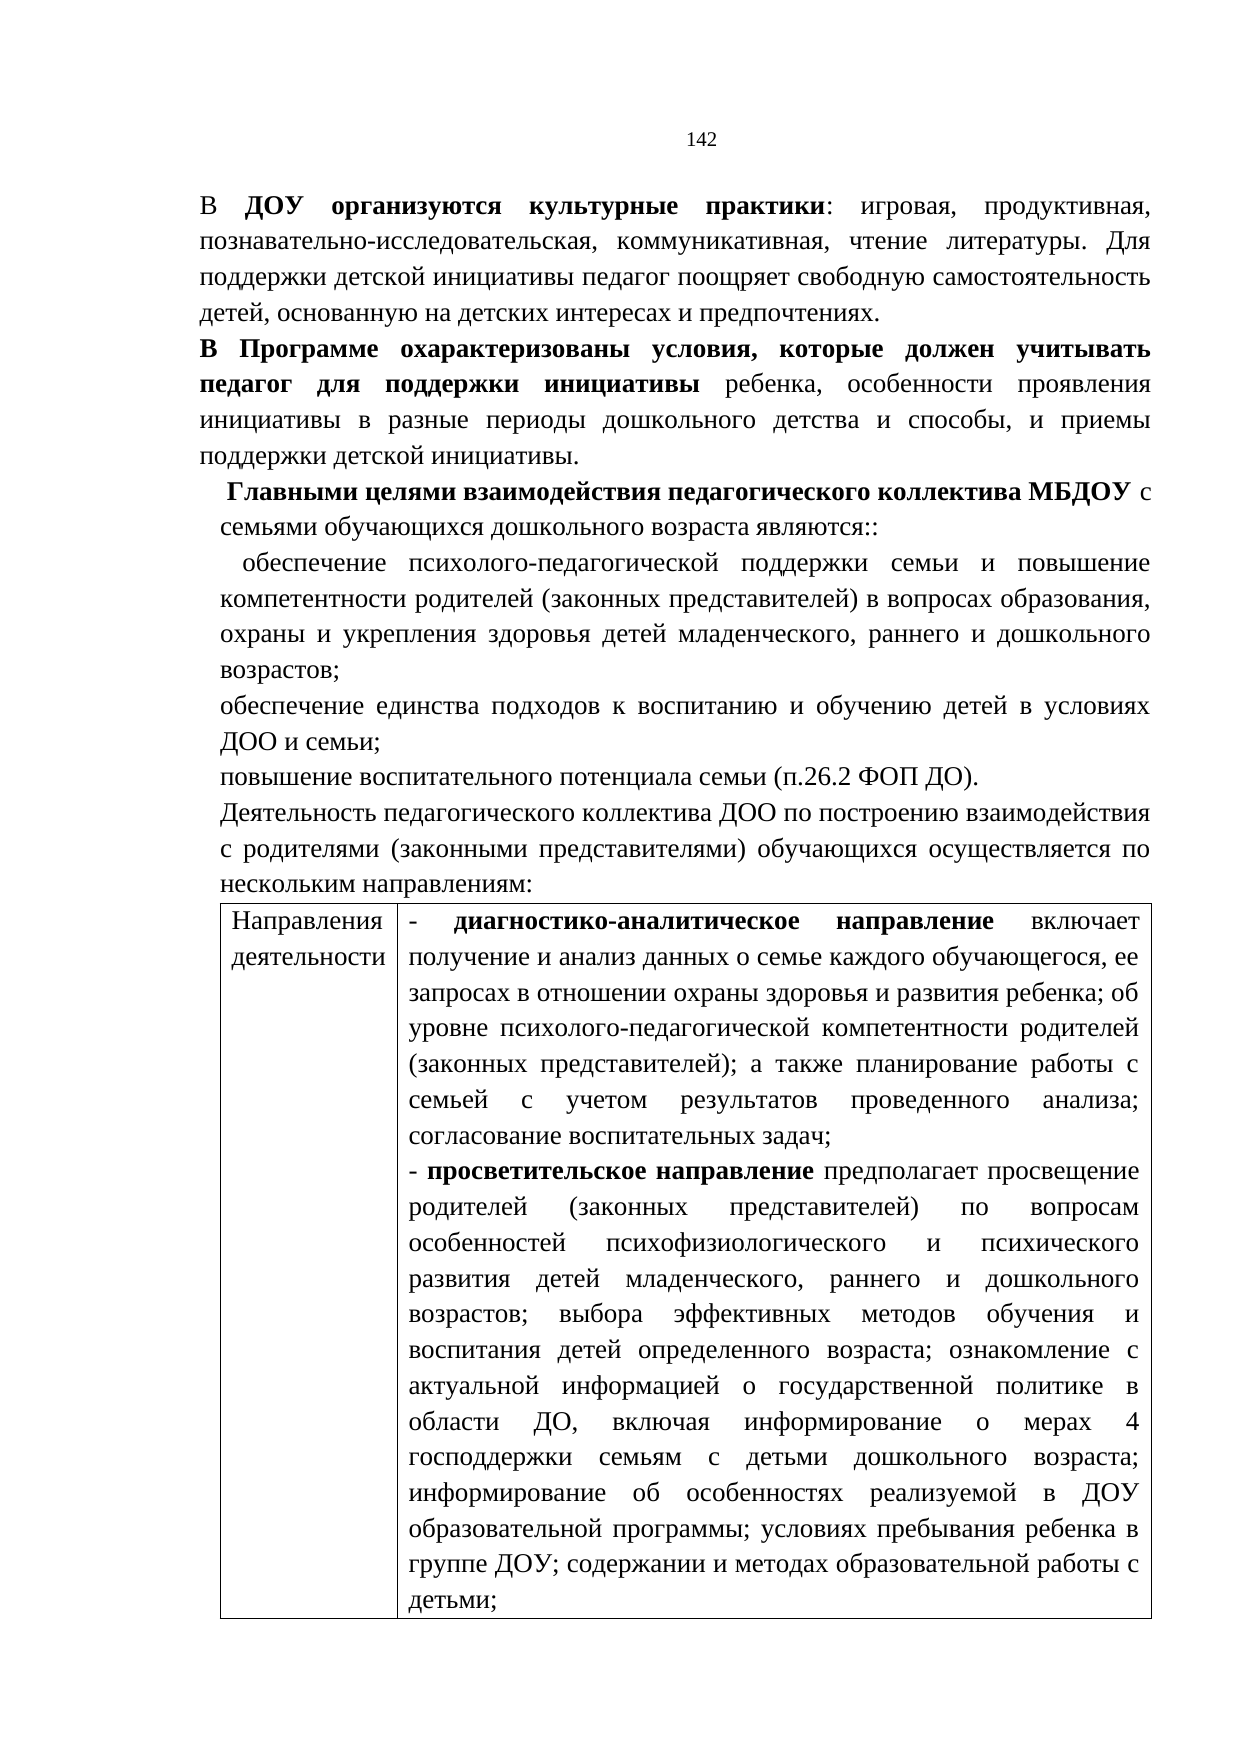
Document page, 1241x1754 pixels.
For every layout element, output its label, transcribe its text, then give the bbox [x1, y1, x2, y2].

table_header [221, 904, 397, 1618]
list Деятельность педагогического коллектива ДОО по построению взаимодействия с родителями (законными представителями) обучающихся осуществляется по нескольким направлениям: [220, 796, 1152, 899]
text В Программе охарактеризованы условия, которые должен учитывать педагог для поддержки инициативы ребенка, особенности проявления инициативы в разные периоды дошкольного детства и способы, и приемы поддержки детской инициативы. [199, 332, 1152, 470]
list повышение воспитательного потенциала семьи (п.26.2 ФОП ДО). [220, 760, 1152, 792]
list обеспечение единства подходов к воспитанию и обучению детей в условиях ДОО и семьи; [220, 689, 1152, 756]
text В ДОУ организуются культурные практики: игровая, продуктивная, познавательно-исследовательская, коммуникативная, чтение литературы. Для поддержки детской инициативы педагог поощряет свободную самостоятельность детей, основанную на детских интересах и предпочтениях. [199, 189, 1152, 327]
list обеспечение психолого-педагогической поддержки семьи и повышение компетентности родителей (законных представителей) в вопросах образования, охраны и укрепления здоровья детей младенческого, раннего и дошкольного возрастов; [220, 546, 1152, 684]
list Главными целями взаимодействия педагогического коллектива МБДОУ с семьями обучающихся дошкольного возраста являются:: [220, 474, 1152, 541]
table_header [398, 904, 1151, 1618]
